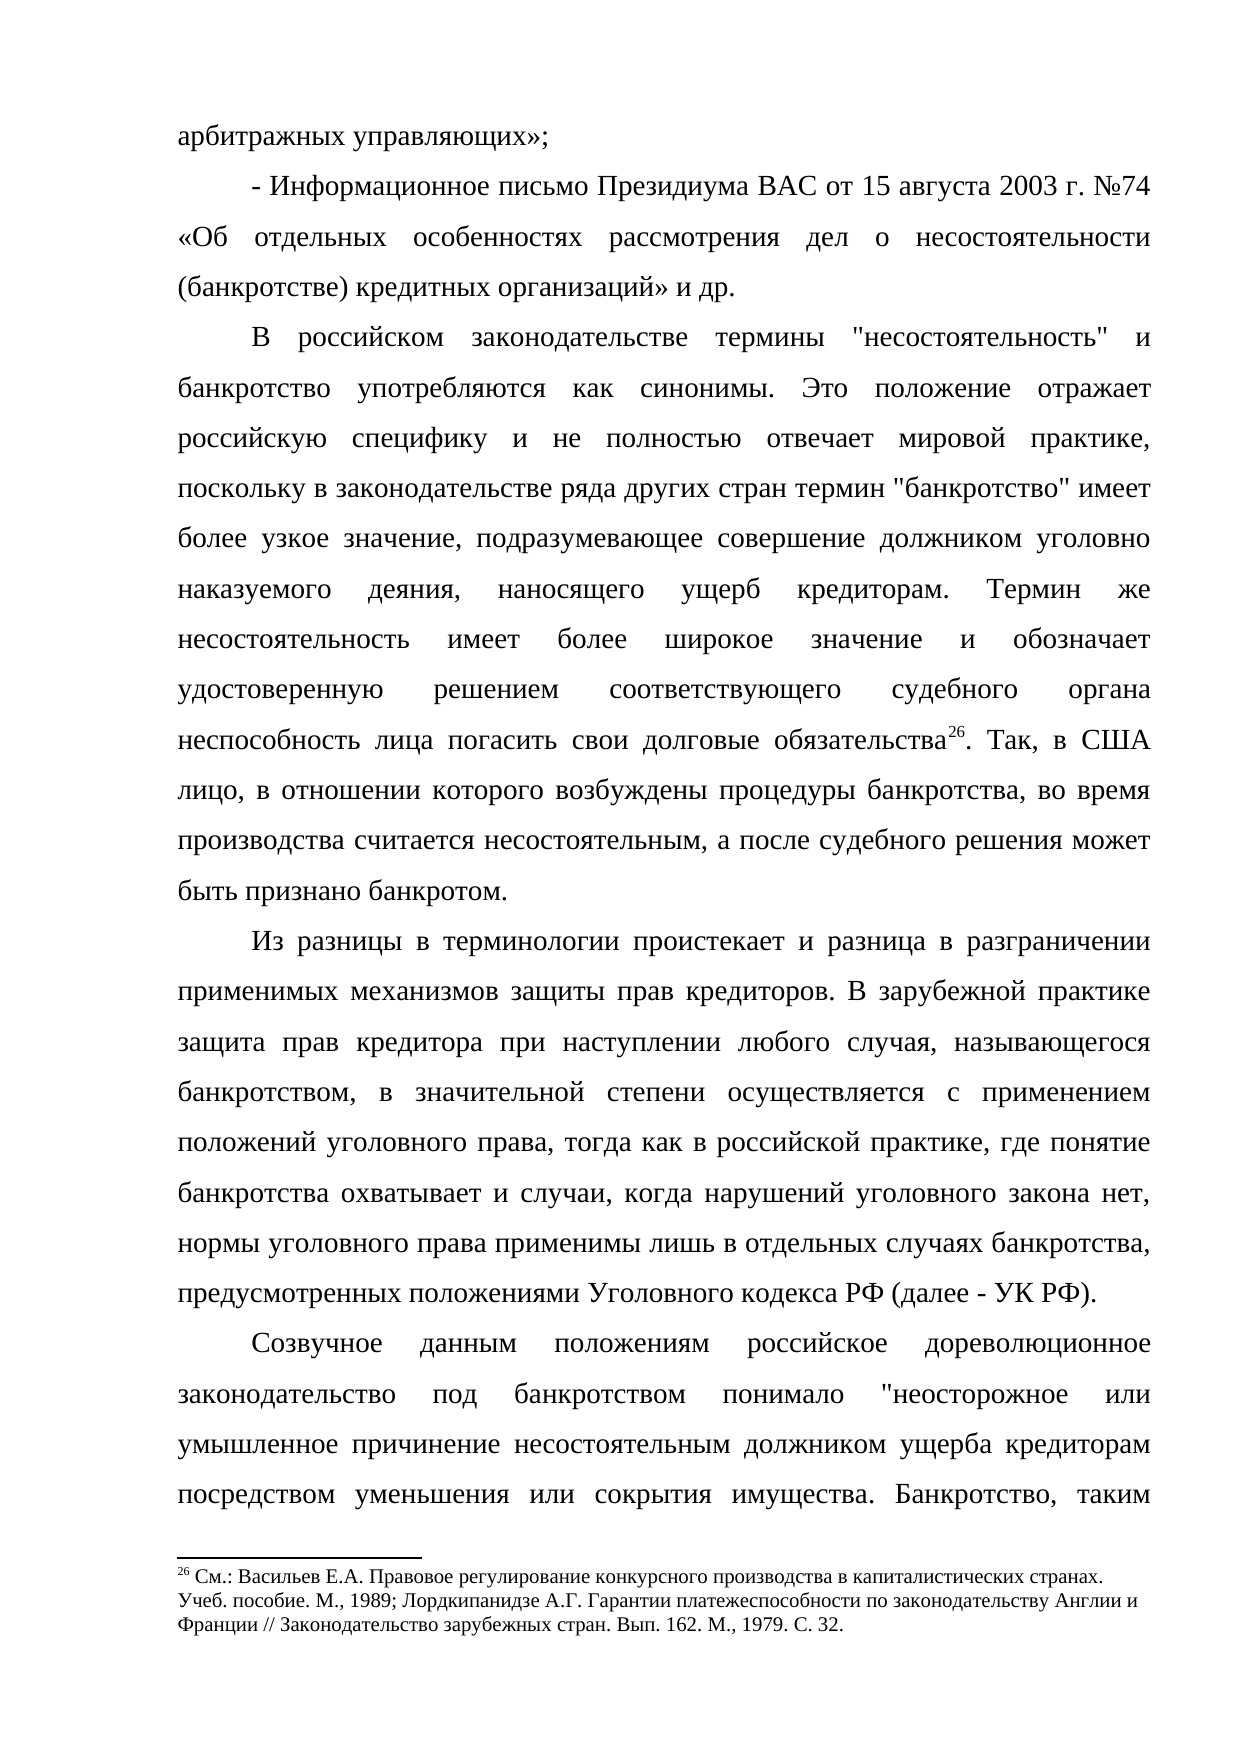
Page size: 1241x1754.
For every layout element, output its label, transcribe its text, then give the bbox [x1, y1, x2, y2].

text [177, 118, 1152, 152]
text - Информационное письмо Президиума ВАС от 15 августа 2003 г. №74 «Об отдельных особенностях рассмотрения дел о несостоятельности (банкротстве) кредитных организаций» и др. [177, 168, 1152, 303]
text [177, 1326, 1152, 1510]
text Из разницы в терминологии проистекает и разница в разграничении применимых механизмов защиты прав кредиторов. В зарубежной практике защита прав кредитора при наступлении любого случая, называющегося банкротством, в значительной степени осуществляется с применением положений уголовного права, тогда как в российской практике, где понятие банкротства охватывает и случаи, когда нарушений уголовного закона нет, нормы уголовного права применимы лишь в отдельных случаях банкротства, предусмотренных положениями Уголовного кодекса РФ (далее - УК РФ). [177, 923, 1152, 1309]
text В российском законодательстве термины "несостоятельность" и банкротство употребляются как синонимы. Это положение отражает российскую специфику и не полностью отвечает мировой практике, поскольку в законодательстве ряда других стран термин "банкротство" имеет более узкое значение, подразумевающее совершение должником уголовно наказуемого деяния, наносящего ущерб кредиторам. Термин же несостоятельность имеет более широкое значение и обозначает удостоверенную решением соответствующего судебного органа неспособность лица погасить свои долговые обязательства. Так, в США лицо, в отношении которого возбуждены процедуры банкротства, во время производства считается несостоятельным, а после судебного решения может быть признано банкротом. [177, 319, 1152, 906]
